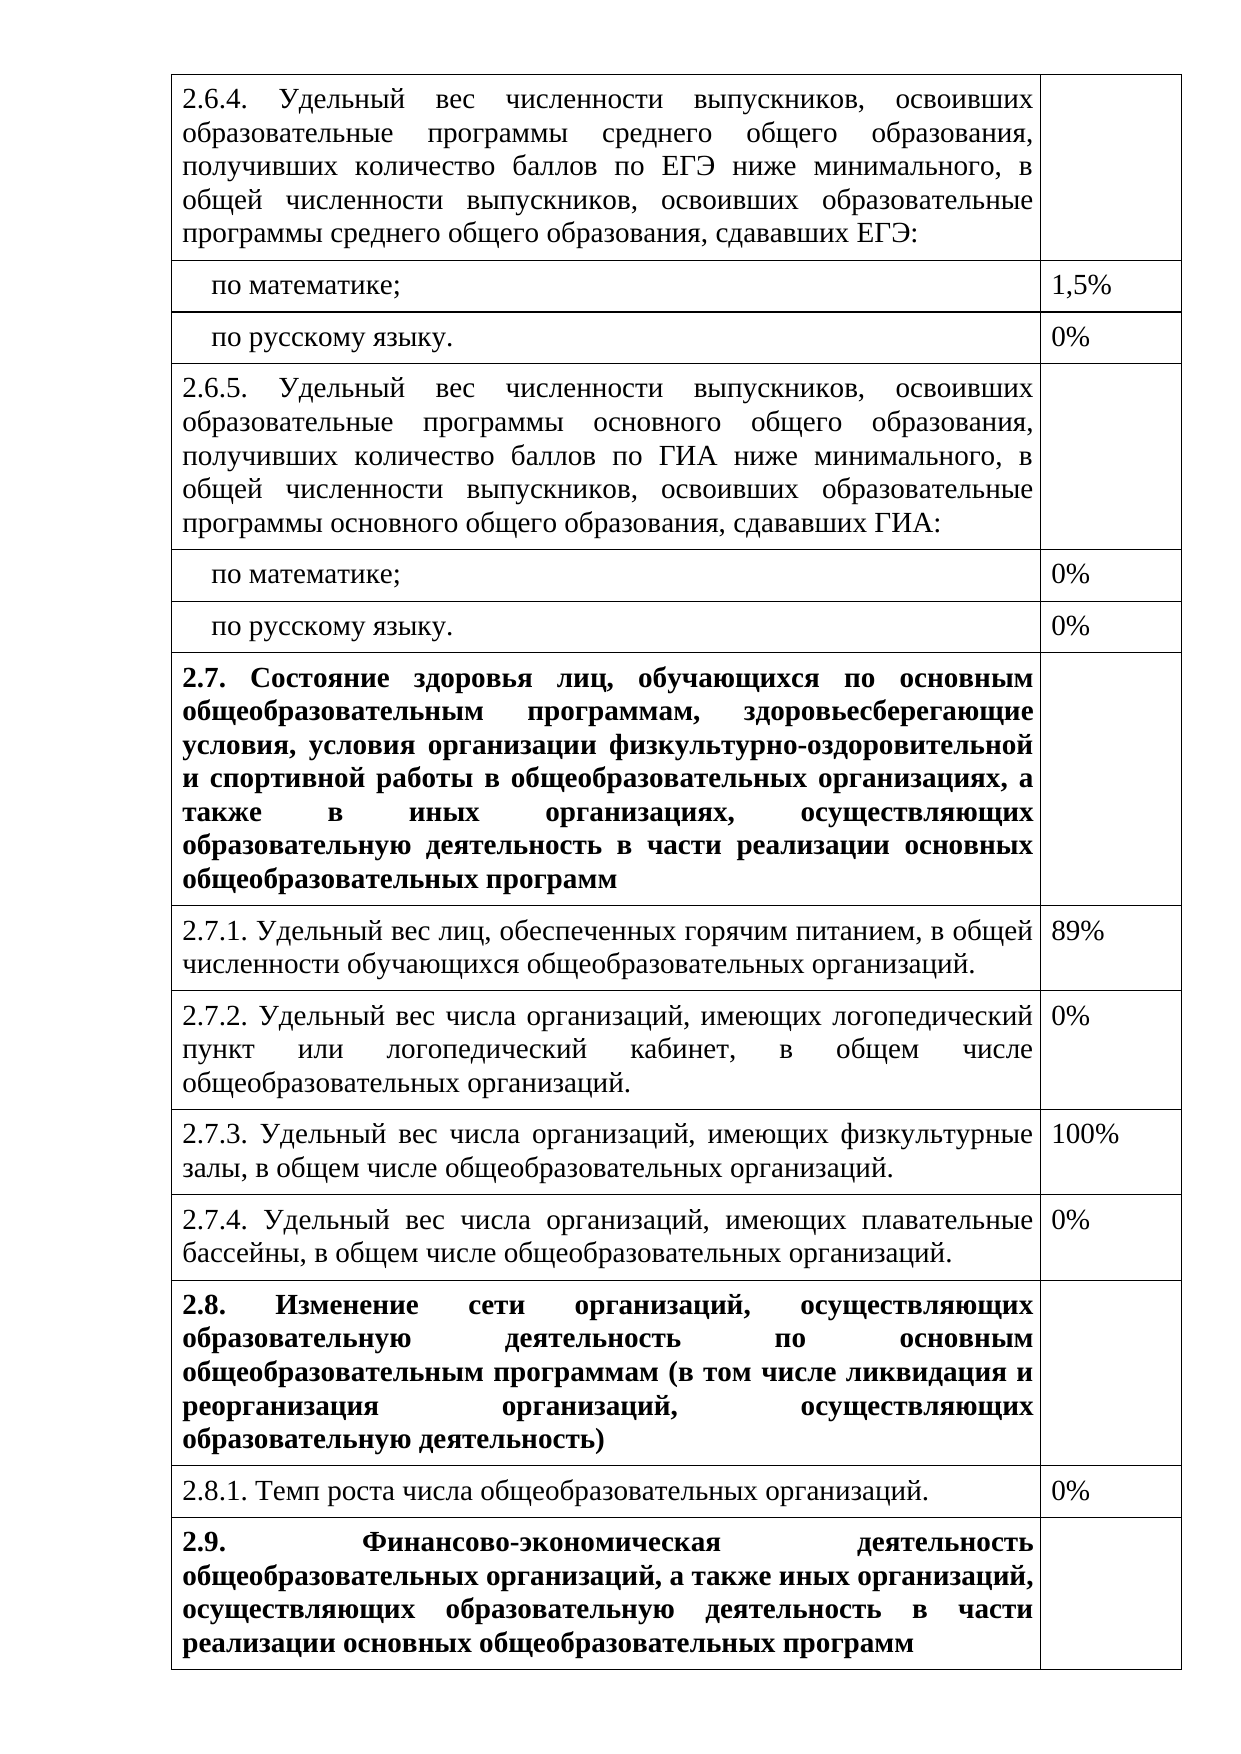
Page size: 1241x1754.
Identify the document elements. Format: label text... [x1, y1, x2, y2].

table_cell по математике; [172, 550, 1040, 601]
table_cell [1041, 1518, 1181, 1669]
table_cell 0% [1041, 313, 1181, 363]
table_cell 2.9. Финансово-экономическая деятельность общеобразовательных организаций, а также иных организаций, осуществляющих образовательную деятельность в части реализации основных общеобразовательных программ [172, 1518, 1040, 1669]
table_cell 2.7. Состояние здоровья лиц, обучающихся по основным общеобразовательным программам, здоровьесберегающие условия, условия организации физкультурно-оздоровительной и спортивной работы в общеобразовательных организациях, а также в иных организациях, осуществляющих образовательную деятельность в части реализации основных общеобразовательных программ [172, 653, 1040, 905]
table_cell 2.7.3. Удельный вес числа организаций, имеющих физкультурные залы, в общем числе общеобразовательных организаций. [172, 1110, 1040, 1194]
table_cell 0% [1041, 1195, 1181, 1279]
table_cell 2.7.4. Удельный вес числа организаций, имеющих плавательные бассейны, в общем числе общеобразовательных организаций. [172, 1195, 1040, 1279]
table_cell 2.6.5. Удельный вес численности выпускников, освоивших образовательные программы основного общего образования, получивших количество баллов по ГИА ниже минимального, в общей численности выпускников, освоивших образовательные программы основного общего образования, сдававших ГИА: [172, 364, 1040, 549]
table_cell по математике; [172, 261, 1040, 311]
table_cell 0% [1041, 602, 1181, 652]
table_cell [1041, 1281, 1181, 1465]
table_cell 89% [1041, 906, 1181, 990]
table_cell [1041, 75, 1181, 260]
table_cell по русскому языку. [172, 313, 1040, 363]
table_cell [1041, 364, 1181, 549]
table_cell 2.8.1. Темп роста числа общеобразовательных организаций. [172, 1466, 1040, 1517]
table_cell 1,5% [1041, 261, 1181, 311]
table_cell по русскому языку. [172, 602, 1040, 652]
table_cell 2.8. Изменение сети организаций, осуществляющих образовательную деятельность по основным общеобразовательным программам (в том числе ликвидация и реорганизация организаций, осуществляющих образовательную деятельность) [172, 1281, 1040, 1465]
table_cell 0% [1041, 1466, 1181, 1517]
table_cell 2.7.1. Удельный вес лиц, обеспеченных горячим питанием, в общей численности обучающихся общеобразовательных организаций. [172, 906, 1040, 990]
table_cell 100% [1041, 1110, 1181, 1194]
table_cell 2.7.2. Удельный вес числа организаций, имеющих логопедический пункт или логопедический кабинет, в общем числе общеобразовательных организаций. [172, 991, 1040, 1109]
table_cell 0% [1041, 550, 1181, 601]
table_cell 0% [1041, 991, 1181, 1109]
table_cell [1041, 653, 1181, 905]
table_cell 2.6.4. Удельный вес численности выпускников, освоивших образовательные программы среднего общего образования, получивших количество баллов по ЕГЭ ниже минимального, в общей численности выпускников, освоивших образовательные программы среднего общего образования, сдававших ЕГЭ: [172, 75, 1040, 260]
